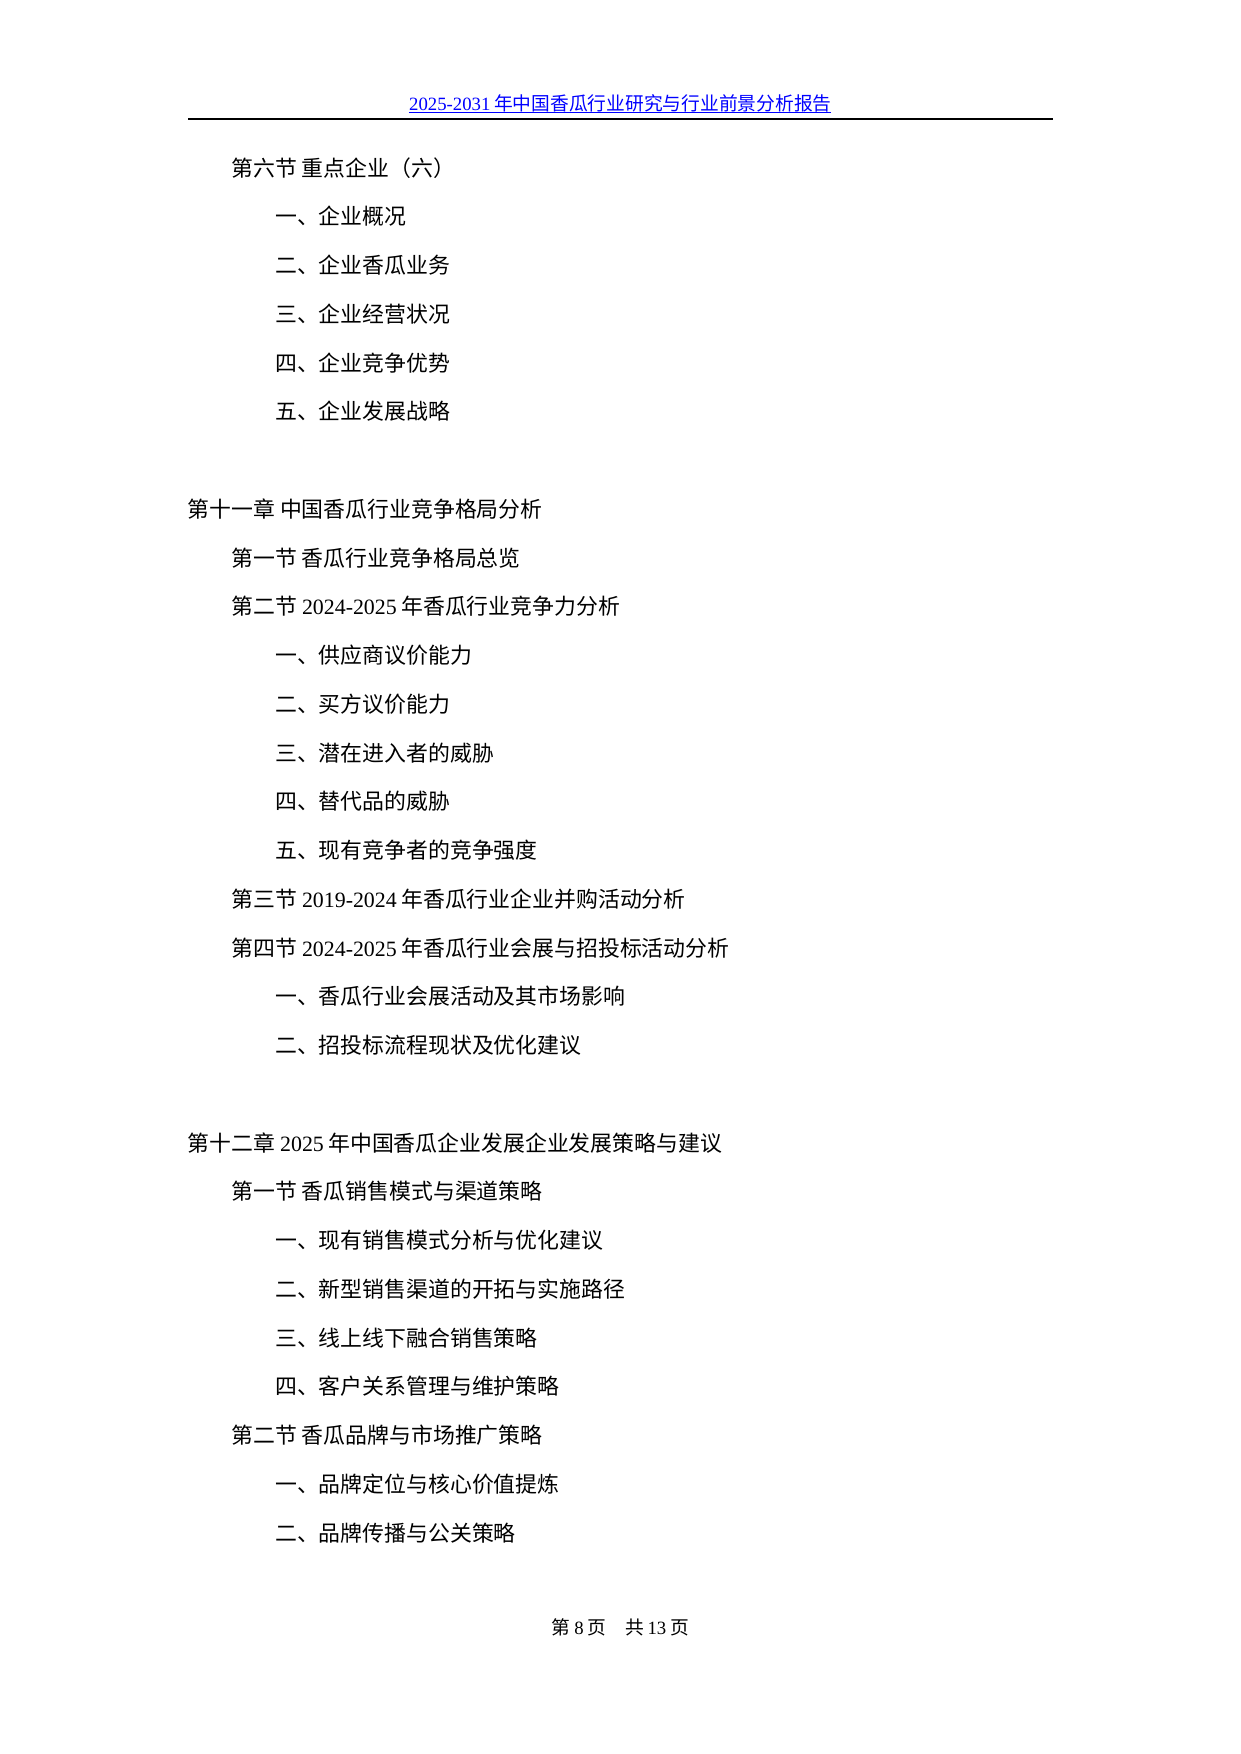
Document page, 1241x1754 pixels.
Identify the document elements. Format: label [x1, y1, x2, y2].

text [187, 150, 1053, 1548]
